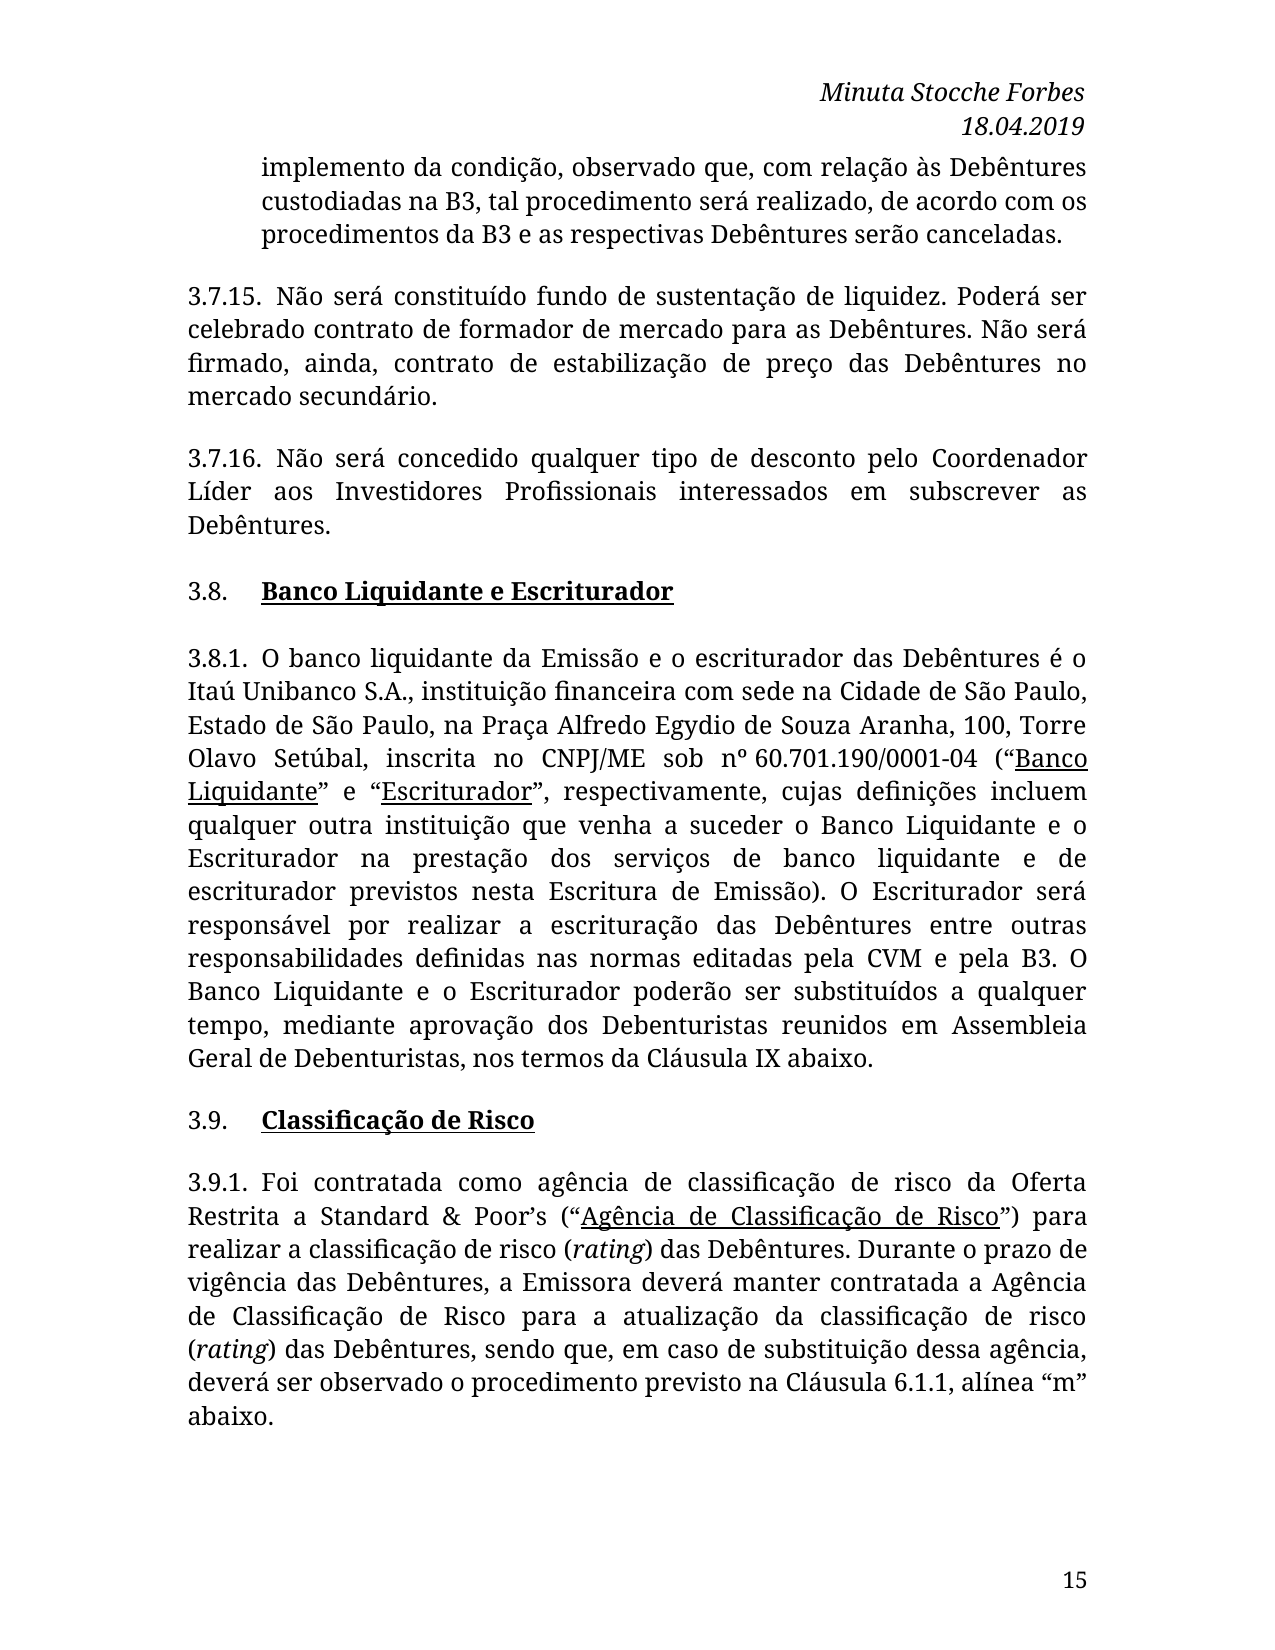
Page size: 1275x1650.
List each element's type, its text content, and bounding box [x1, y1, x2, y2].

subtitle Banco Liquidante e Escriturador [187, 574, 1088, 607]
subtitle Foi contratada como agência de classificação de risco da Oferta Restrita a Standard & Poor’s (“Agência de Classificação de Risco”) para realizar a classificação de risco (rating) das Debêntures. Durante o prazo de vigência das Debêntures, a Emissora deverá manter contratada a Agência de Classificação de Risco para a atualização da classificação de risco (rating) das Debêntures, sendo que, em caso de substituição dessa agência, deverá ser observado o procedimento previsto na Cláusula 6.1.1, alínea “m” abaixo. [187, 1165, 1088, 1432]
subtitle O banco liquidante da Emissão e o escriturador das Debêntures é o Itaú Unibanco S.A., instituição financeira com sede na Cidade de São Paulo, Estado de São Paulo, na Praça Alfredo Egydio de Souza Aranha, 100, Torre Olavo Setúbal, inscrita no CNPJ/ME sob nº 60.701.190/0001-04 (“Banco Liquidante” e “Escriturador”, respectivamente, cujas definições incluem qualquer outra instituição que venha a suceder o Banco Liquidante e o Escriturador na prestação dos serviços de banco liquidante e de escriturador previstos nesta Escritura de Emissão). O Escriturador será responsável por realizar a escrituração das Debêntures entre outras responsabilidades definidas nas normas editadas pela CVM e pela B3. O Banco Liquidante e o Escriturador poderão ser substituídos a qualquer tempo, mediante aprovação dos Debenturistas reunidos em Assembleia Geral de Debenturistas, nos termos da Cláusula IX abaixo. [187, 641, 1088, 1074]
subtitle Não será constituído fundo de sustentação de liquidez. Poderá ser celebrado contrato de formador de mercado para as Debêntures. Não será firmado, ainda, contrato de estabilização de preço das Debêntures no mercado secundário. [187, 279, 1088, 412]
subtitle Não será concedido qualquer tipo de desconto pelo Coordenador Líder aos Investidores Profissionais interessados em subscrever as Debêntures. [187, 441, 1088, 541]
subtitle Classificação de Risco [187, 1103, 1088, 1136]
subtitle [187, 150, 1088, 250]
